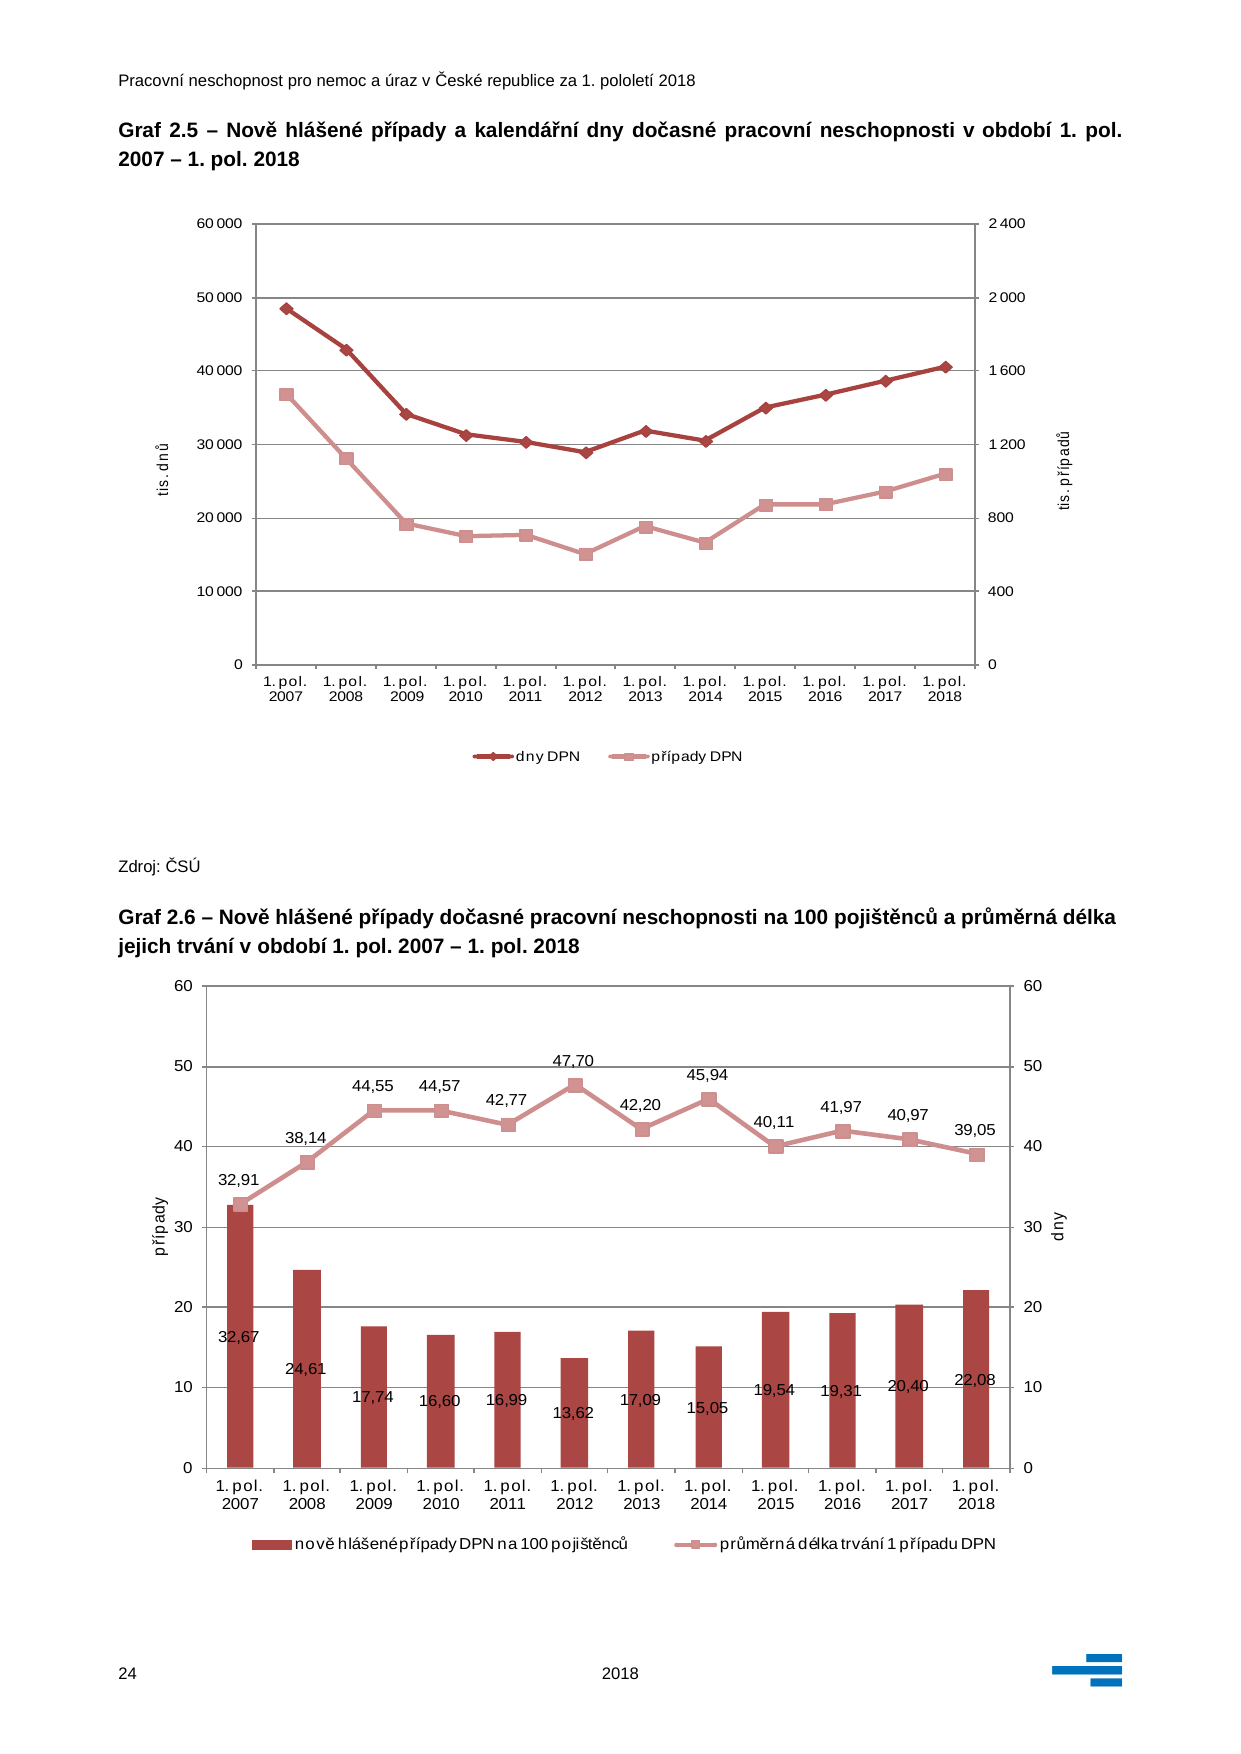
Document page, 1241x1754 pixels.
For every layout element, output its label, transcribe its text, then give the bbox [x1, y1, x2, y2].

text Graf 2.6 – Nově hlášené případy dočasné pracovní neschopnosti na 100 pojištěnců a průměrná délka jejich trvání v období 1. pol. 2007 – 1. pol. 2018 [118, 905, 1122, 1570]
picture [1051, 1653, 1123, 1687]
text Graf 2.5 – Nově hlášené případy a kalendářní dny dočasné pracovní neschopnosti v období 1. pol. 2007 – 1. pol. 2018 [118, 118, 1122, 171]
text Zdroj: ČSÚ [118, 857, 1122, 876]
